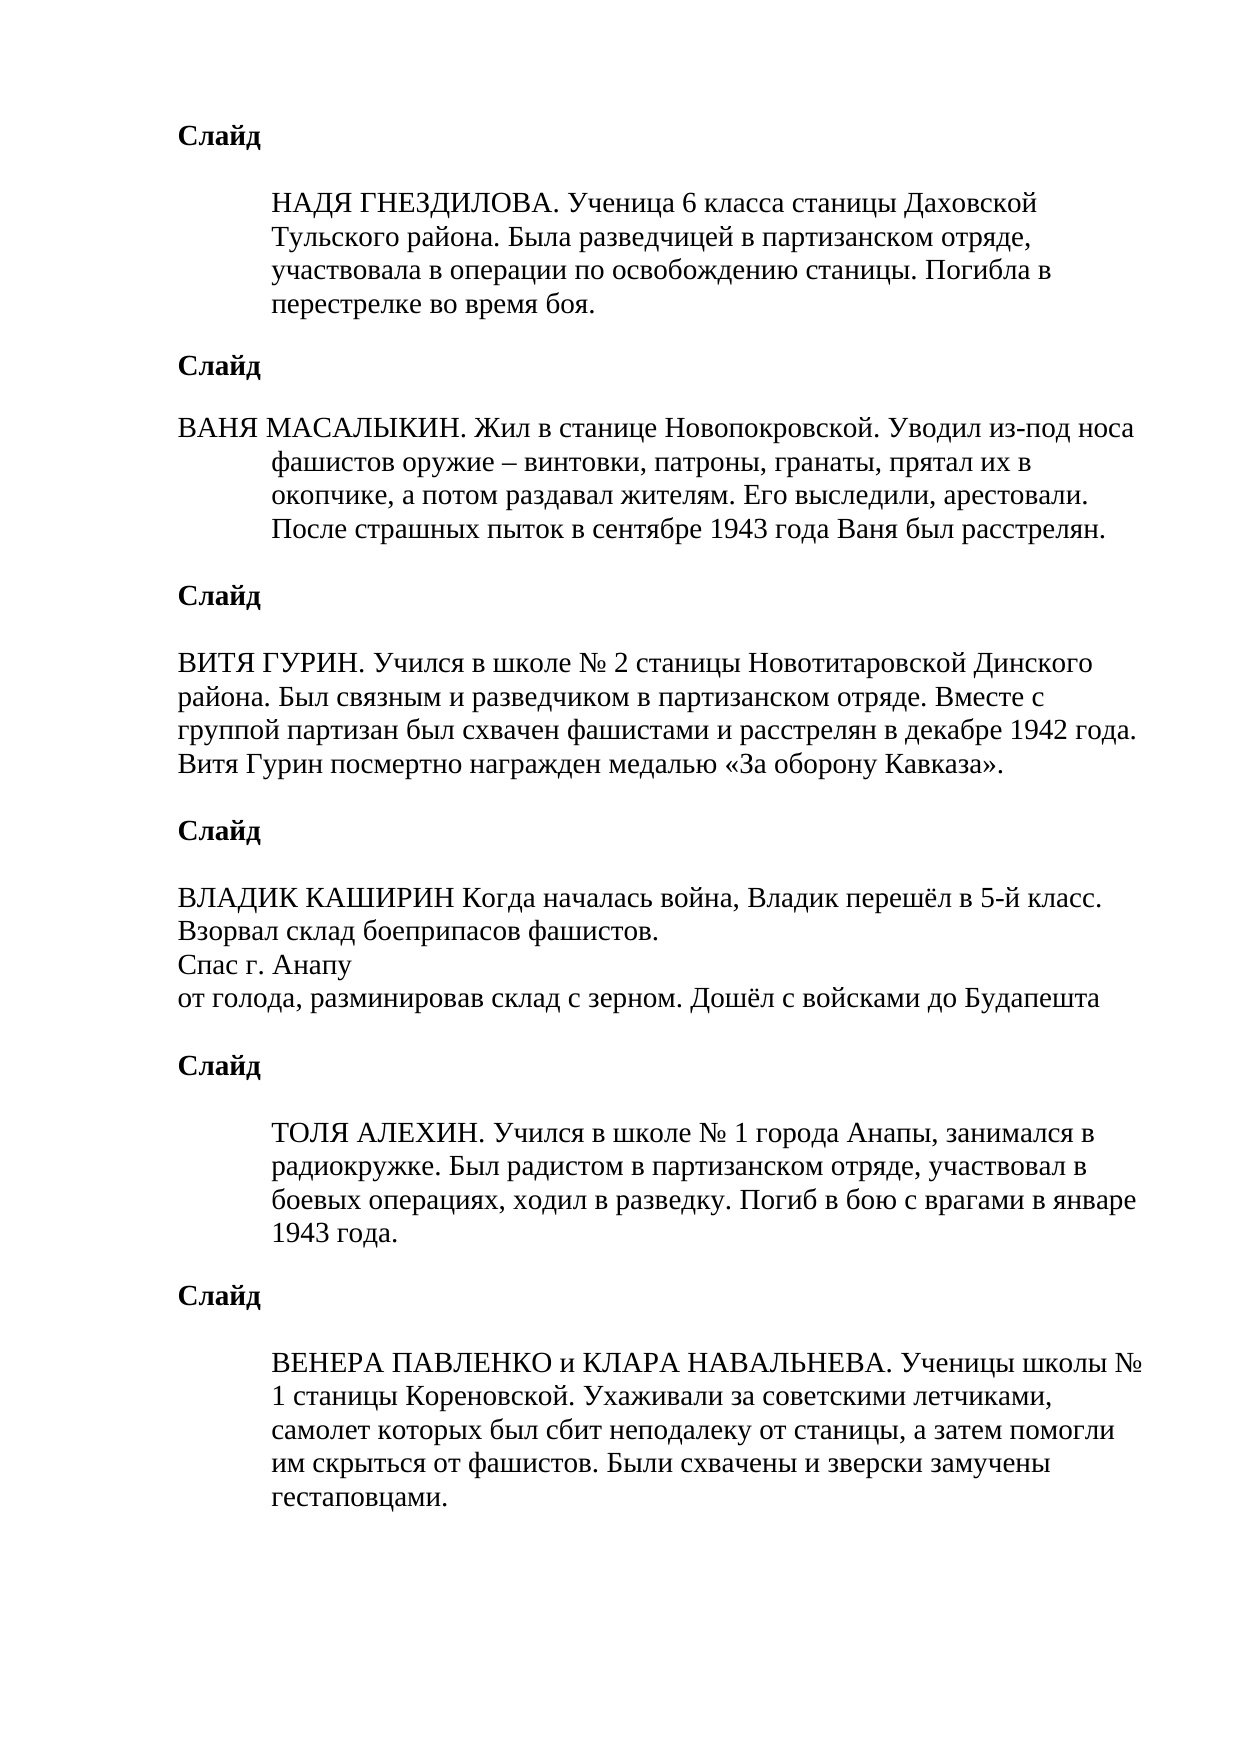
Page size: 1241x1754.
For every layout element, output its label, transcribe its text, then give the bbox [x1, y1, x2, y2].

text ВИТЯ ГУРИН. Учился в школе № 2 станицы Новотитаровской Динского района. Был связным и разведчиком в партизанском отряде. Вместе с группой партизан был схвачен фашистами и расстрелян в декабре 1942 года. Витя Гурин посмертно награжден медалью «За оборону Кавказа». [177, 612, 1152, 779]
text ВАНЯ МАСАЛЫКИН. Жил в станице Новопокровской. Уводил из-под носа фашистов оружие – винтовки, патроны, гранаты, прятал их в окопчике, а потом раздавал жителям. Его выследили, арестовали. После страшных пыток в сентябре 1943 года Ваня был расстрелян. [177, 410, 1152, 544]
text ВЛАДИК КАШИРИН Когда началась война, Владик перешёл в 5-й класс. [177, 880, 1152, 913]
text Спас г. Анапу [177, 947, 1152, 981]
text Взорвал склад боеприпасов фашистов. [177, 913, 1152, 947]
text от голода, разминировав склад с зерном. Дошёл с войсками до Будапешта [177, 981, 1152, 1014]
text Слайд [177, 118, 1152, 152]
text НАДЯ ГНЕЗДИЛОВА. Ученица 6 класса станицы Даховской Тульского района. Была разведчицей в партизанском отряде, участвовала в операции по освобождению станицы. Погибла в перестрелке во время боя. [177, 152, 1152, 348]
text Слайд [177, 578, 1152, 612]
text Слайд [177, 348, 1152, 410]
text Слайд [177, 813, 1152, 846]
text Слайд ВЕНЕРА ПАВЛЕНКО и КЛАРА НАВАЛЬНЕВА. Ученицы школы № 1 станицы Кореновской. Ухаживали за советскими летчиками, самолет которых был сбит неподалеку от станицы, а затем помогли им скрыться от фашистов. Были схвачены и зверски замучены гестаповцами. [177, 1278, 1152, 1541]
text Слайд ТОЛЯ АЛЕХИН. Учился в школе № 1 города Анапы, занимался в радиокружке. Был радистом в партизанском отряде, участвовал в боевых операциях, ходил в разведку. Погиб в бою с врагами в январе 1943 года. [177, 1048, 1152, 1278]
